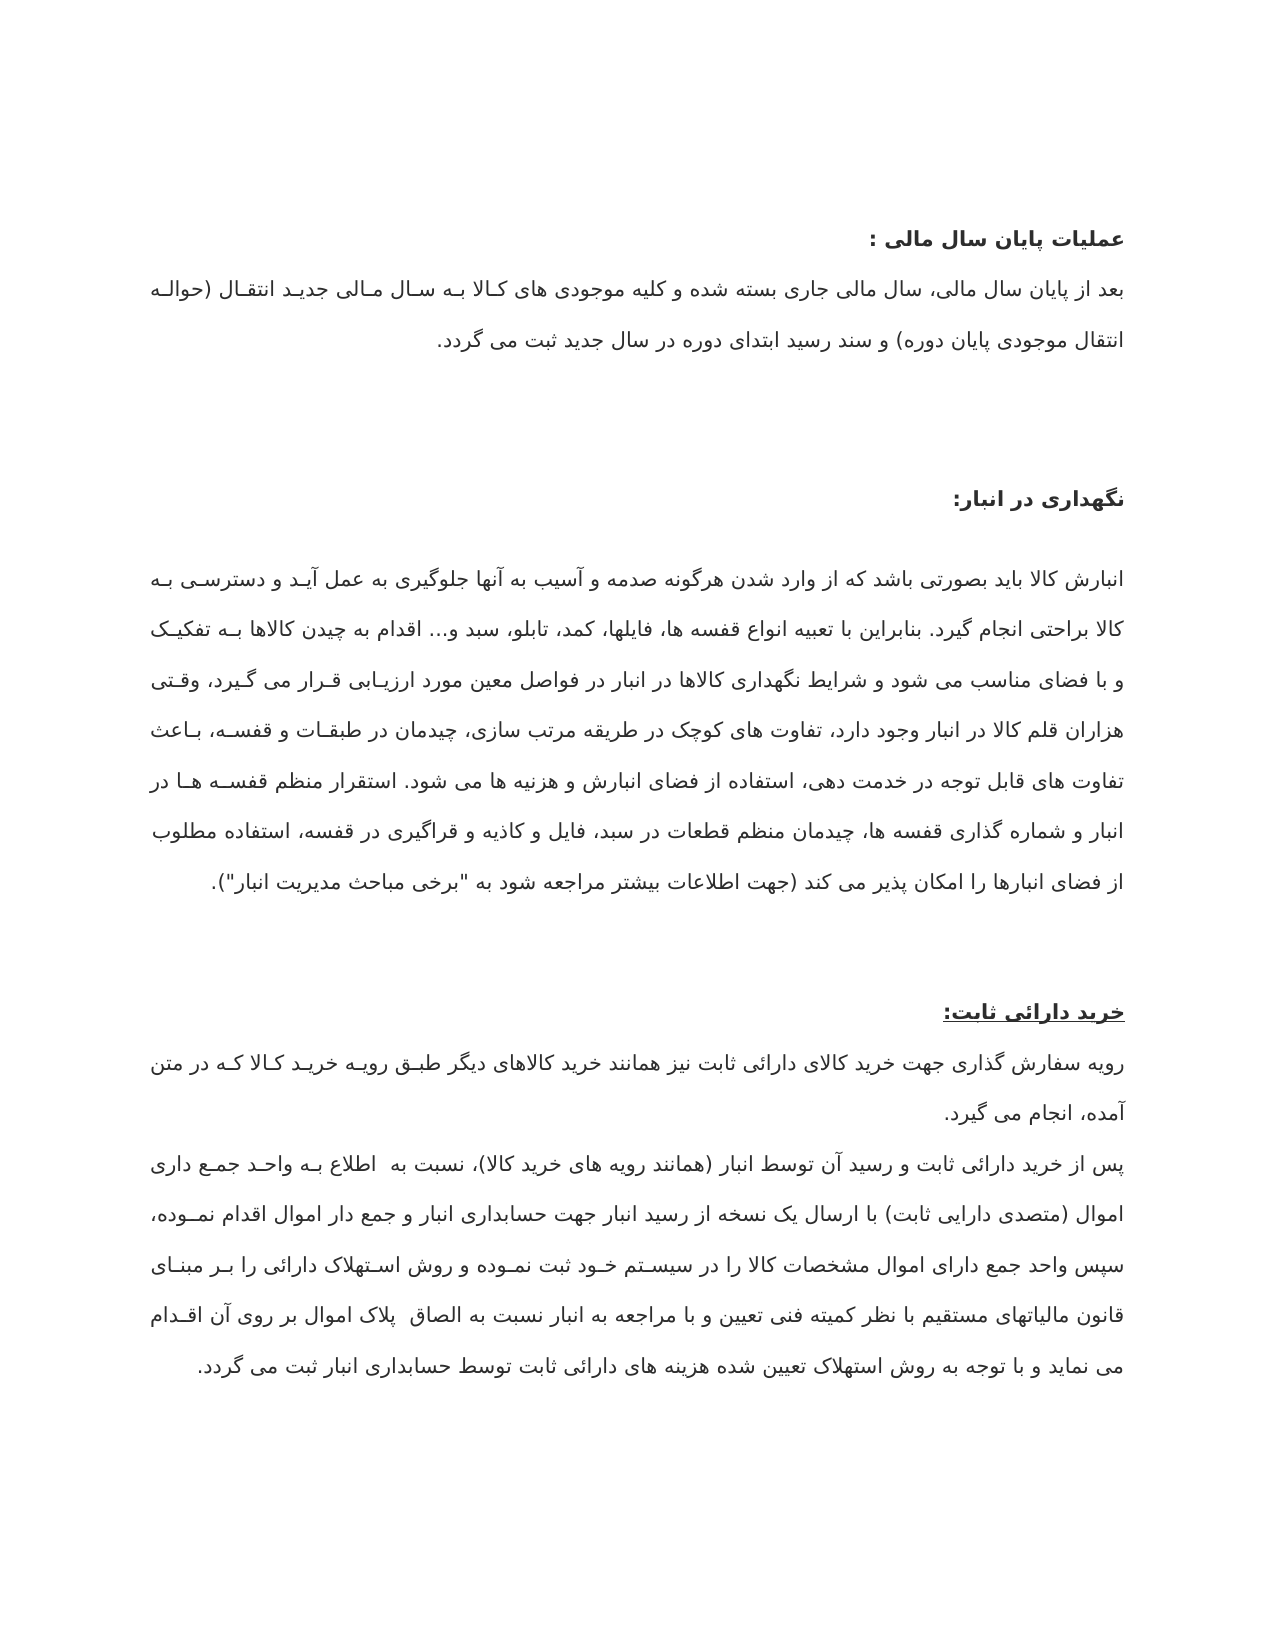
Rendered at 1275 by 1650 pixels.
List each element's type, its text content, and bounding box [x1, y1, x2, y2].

text انبارش کالا باید بصورتی باشد که از وارد شدن هرگونه صدمه و آسیب به آنها جلوگیری به عمل آید و دسترسی به کالا براحتی انجام گیرد. بنابراین با تعبیه انواع قفسه ها، فایلها، کمد، تابلو، سبد و... اقدام به چیدن کالاها به تفکیک و با فضای مناسب می شود و شرایط نگهداری کالاها در انبار در فواصل معین مورد ارزیابی قرار می گیرد، وقتی هزاران قلم کالا در انبار وجود دارد، تفاوت های کوچک در طریقه مرتب سازی، چیدمان در طبقات و قفسه، باعث تفاوت های قابل توجه در خدمت دهی، استفاده از فضای انبارش و هزنیه ها می شود. استقرار منظم قفسه ها در انبار و شماره گذاری قفسه ها، چیدمان منظم قطعات در سبد، فایل و کاذیه و قراگیری در قفسه، استفاده مطلوب از فضای انبارها را امکان پذیر می کند (جهت اطلاعات بیشتر مراجعه شود به "برخی مباحث مدیریت انبار"). [150, 541, 1125, 894]
text بعد از پایان سال مالی، سال مالی جاری بسته شده و کلیه موجودی های کالا به سال مالی جدید انتقال (حواله انتقال موجودی پایان دوره) و سند رسید ابتدای دوره در سال جدید ثبت می گردد. [150, 251, 1125, 352]
text پس از خرید دارائی ثابت و رسید آن توسط انبار (همانند رویه های خرید کالا)، نسبت به اطلاع به واحد جمع داری اموال (متصدی دارایی ثابت) با ارسال یک نسخه از رسید انبار جهت حسابداری انبار و جمع دار اموال اقدام نموده، سپس واحد جمع دارای اموال مشخصات کالا را در سیستم خود ثبت نموده و روش استهلاک دارائی را بر مبنای قانون مالیاتهای مستقیم با نظر کمیته فنی تعیین و با مراجعه به انبار نسبت به الصاق پلاک اموال بر روی آن اقدام می نماید و با توجه به روش استهلاک تعیین شده هزینه های دارائی ثابت توسط حسابداری انبار ثبت می گردد. [150, 1126, 1125, 1378]
text خرید دارائی ثابت: [150, 974, 1125, 1024]
text عملیات پایان سال مالی : [150, 201, 1125, 251]
text نگهداری در انبار: [150, 461, 1125, 511]
text رویه سفارش گذاری جهت خرید کالای دارائی ثابت نیز همانند خرید کالاهای دیگر طبق رویه خرید کالا که در متن آمده، انجام می گیرد. [150, 1024, 1125, 1126]
